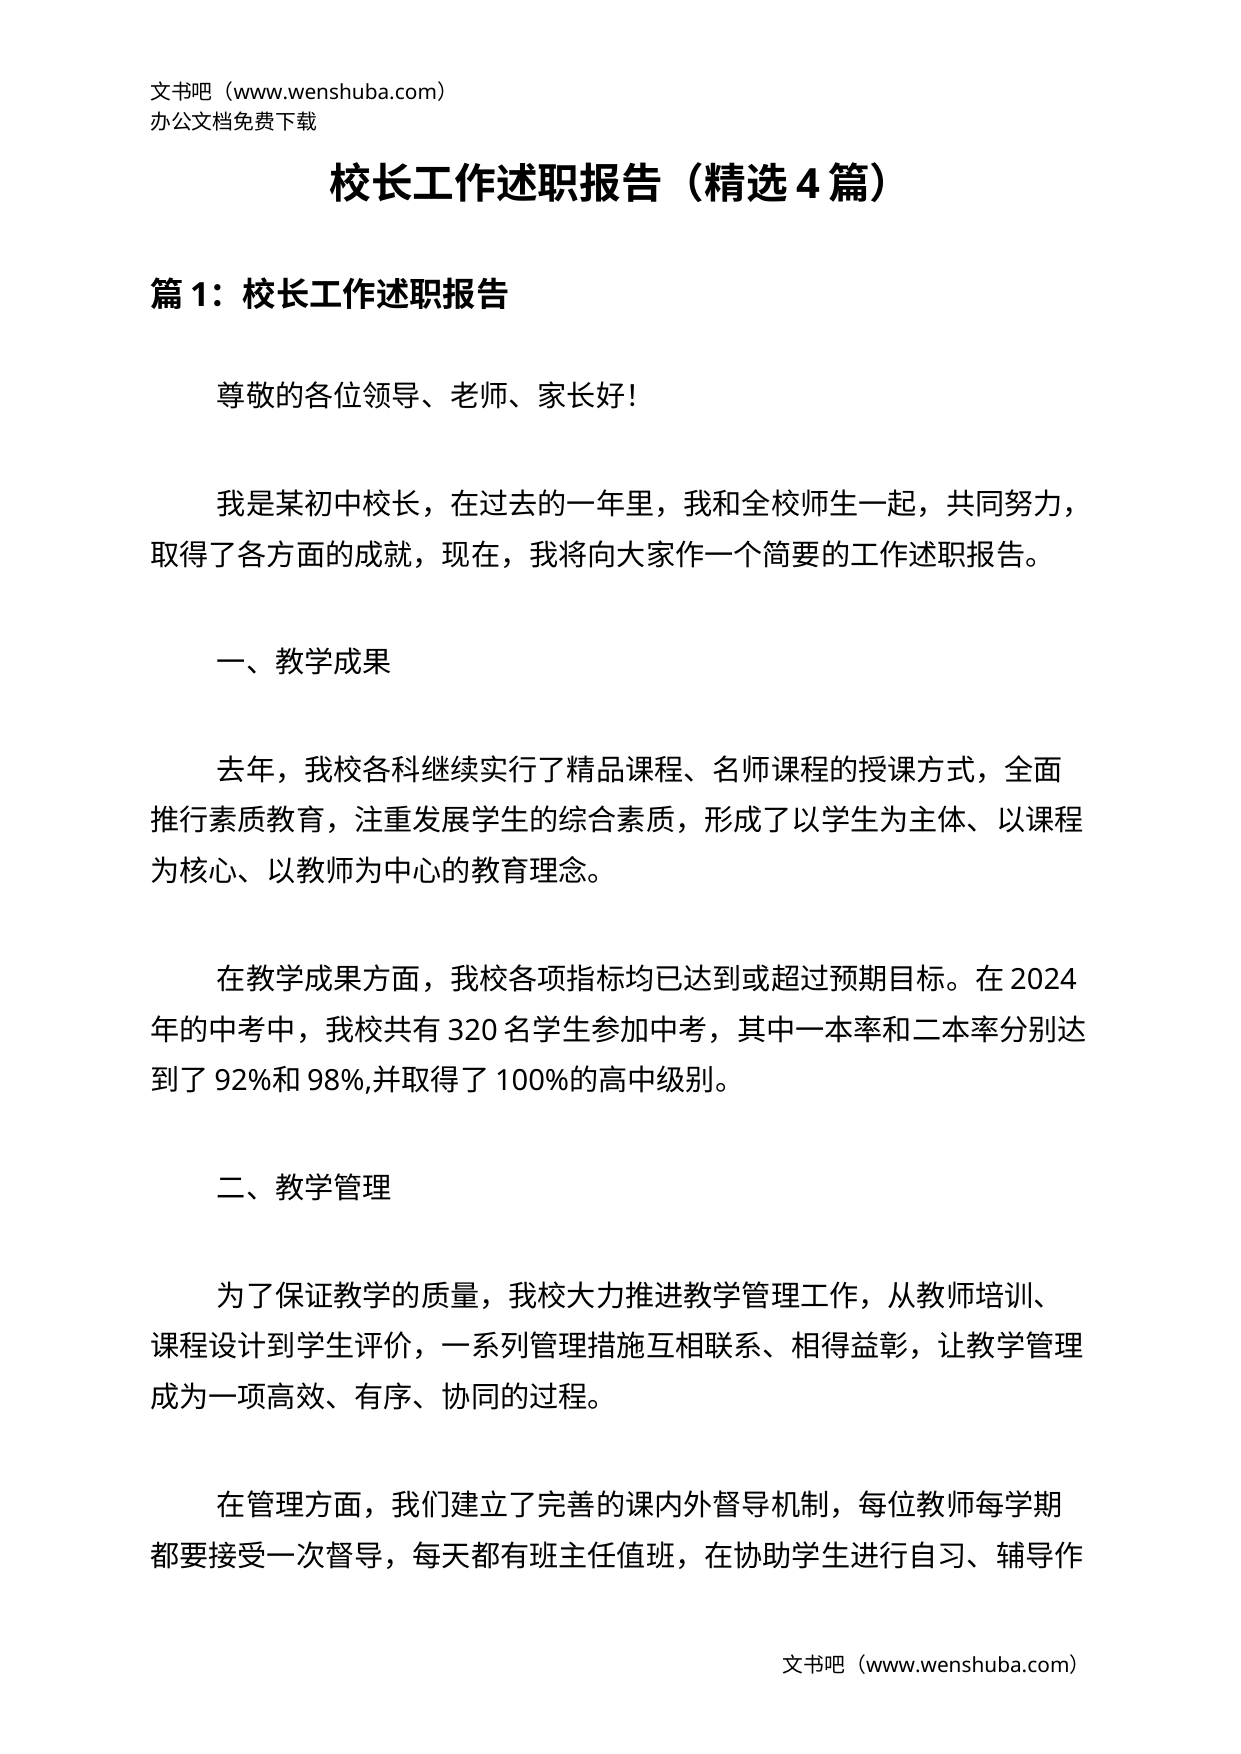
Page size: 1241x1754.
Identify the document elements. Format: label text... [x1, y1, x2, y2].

text 去年，我校各科继续实行了精品课程、名师课程的授课方式，全面推行素质教育，注重发展学生的综合素质，形成了以学生为主体、以课程为核心、以教师为中心的教育理念。 [150, 746, 1090, 890]
text 篇1：校长工作述职报告 [150, 267, 1090, 316]
text 尊敬的各位领导、老师、家长好！ [150, 373, 1090, 415]
text 在教学成果方面，我校各项指标均已达到或超过预期目标。在2024年的中考中，我校共有320名学生参加中考，其中一本率和二本率分别达到了92%和98%,并取得了100%的高中级别。 [150, 955, 1090, 1099]
text 二、教学管理 [150, 1165, 1090, 1207]
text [150, 1481, 1090, 1574]
text 为了保证教学的质量，我校大力推进教学管理工作，从教师培训、课程设计到学生评价，一系列管理措施互相联系、相得益彰，让教学管理成为一项高效、有序、协同的过程。 [150, 1272, 1090, 1416]
text 一、教学成果 [150, 639, 1090, 681]
subtitle 校长工作述职报告（精选4篇） [150, 150, 1090, 211]
text 我是某初中校长，在过去的一年里，我和全校师生一起，共同努力，取得了各方面的成就，现在，我将向大家作一个简要的工作述职报告。 [150, 480, 1090, 573]
